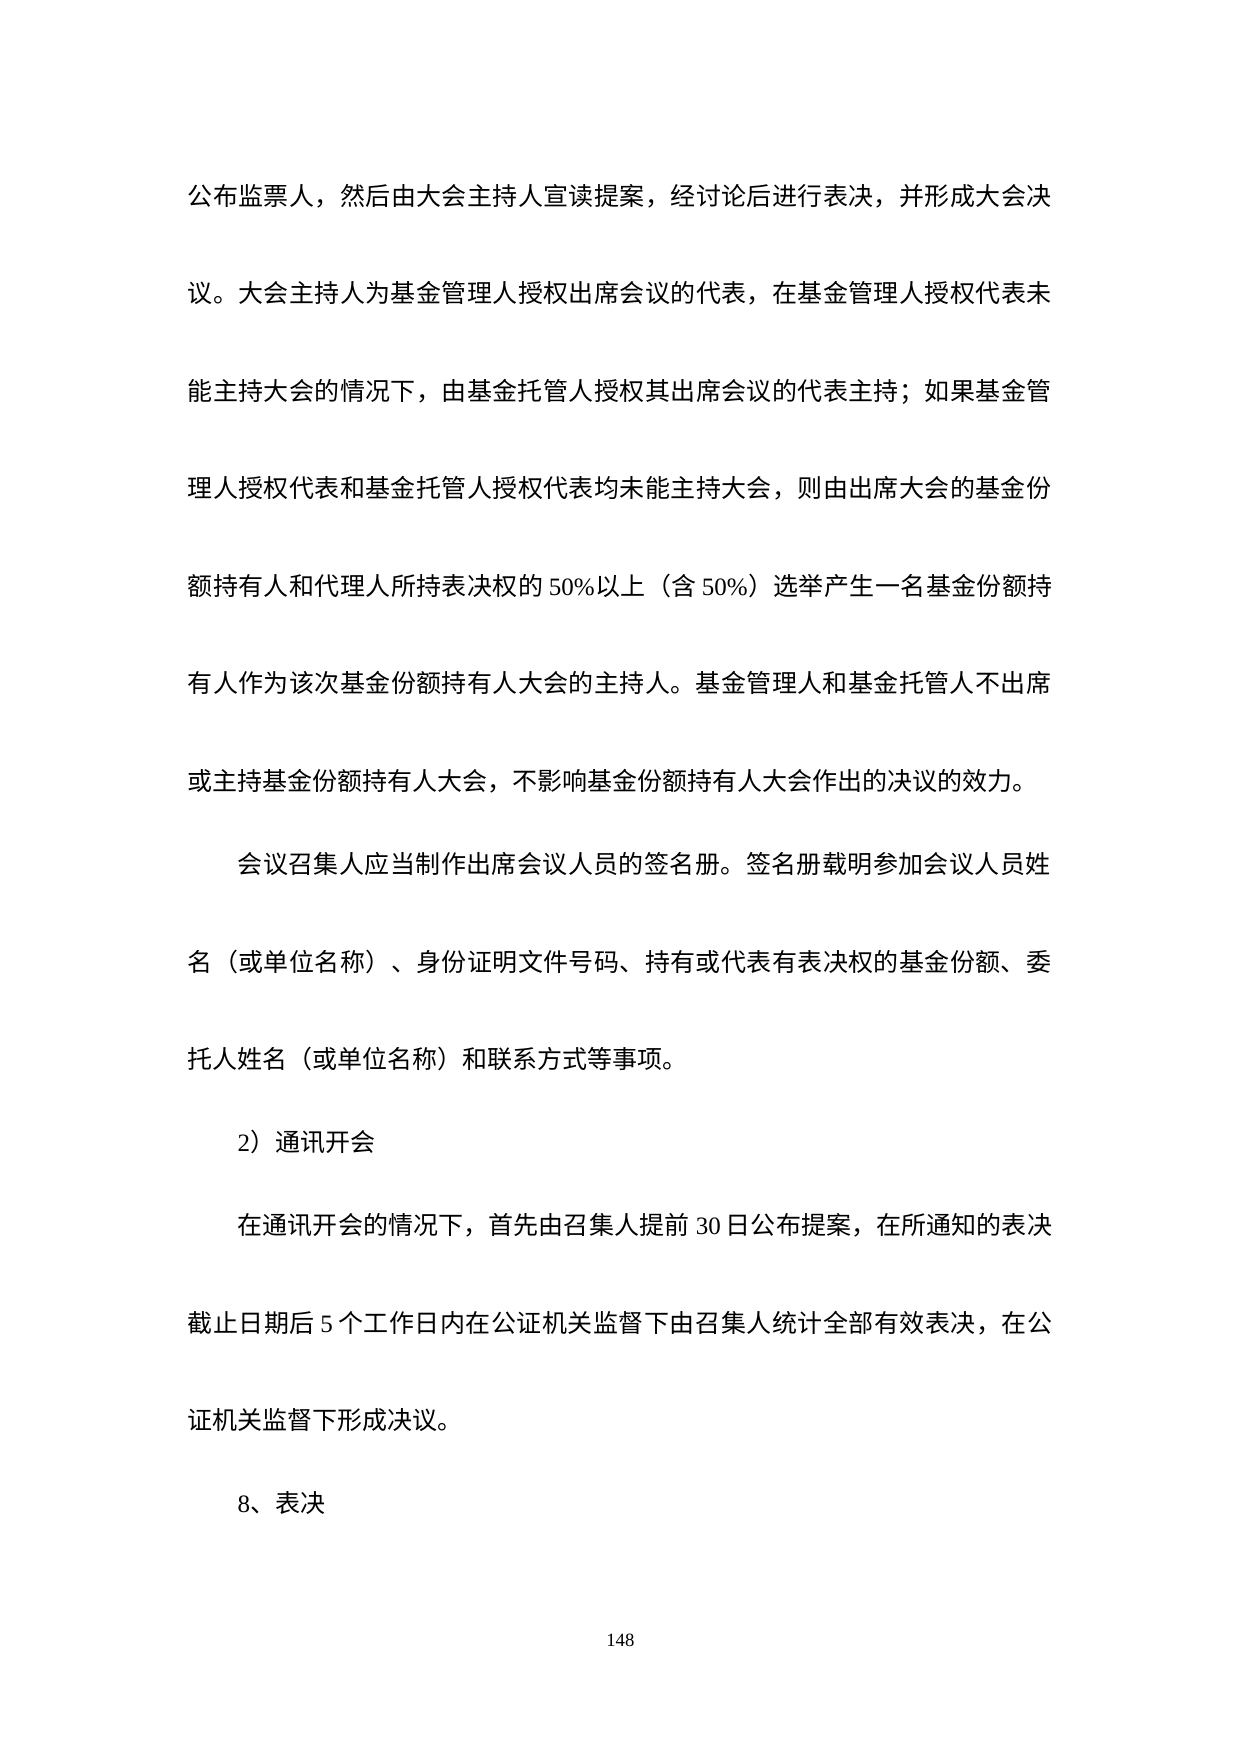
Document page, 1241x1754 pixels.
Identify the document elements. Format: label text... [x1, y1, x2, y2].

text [187, 162, 1053, 812]
text 在通讯开会的情况下，首先由召集人提前30日公布提案，在所通知的表决截止日期后5个工作日内在公证机关监督下由召集人统计全部有效表决，在公证机关监督下形成决议。 [187, 1191, 1053, 1451]
text 8、表决 [187, 1469, 1053, 1534]
text 会议召集人应当制作出席会议人员的签名册。签名册载明参加会议人员姓名（或单位名称）、身份证明文件号码、持有或代表有表决权的基金份额、委托人姓名（或单位名称）和联系方式等事项。 [187, 830, 1053, 1090]
text 2）通讯开会 [187, 1108, 1053, 1173]
